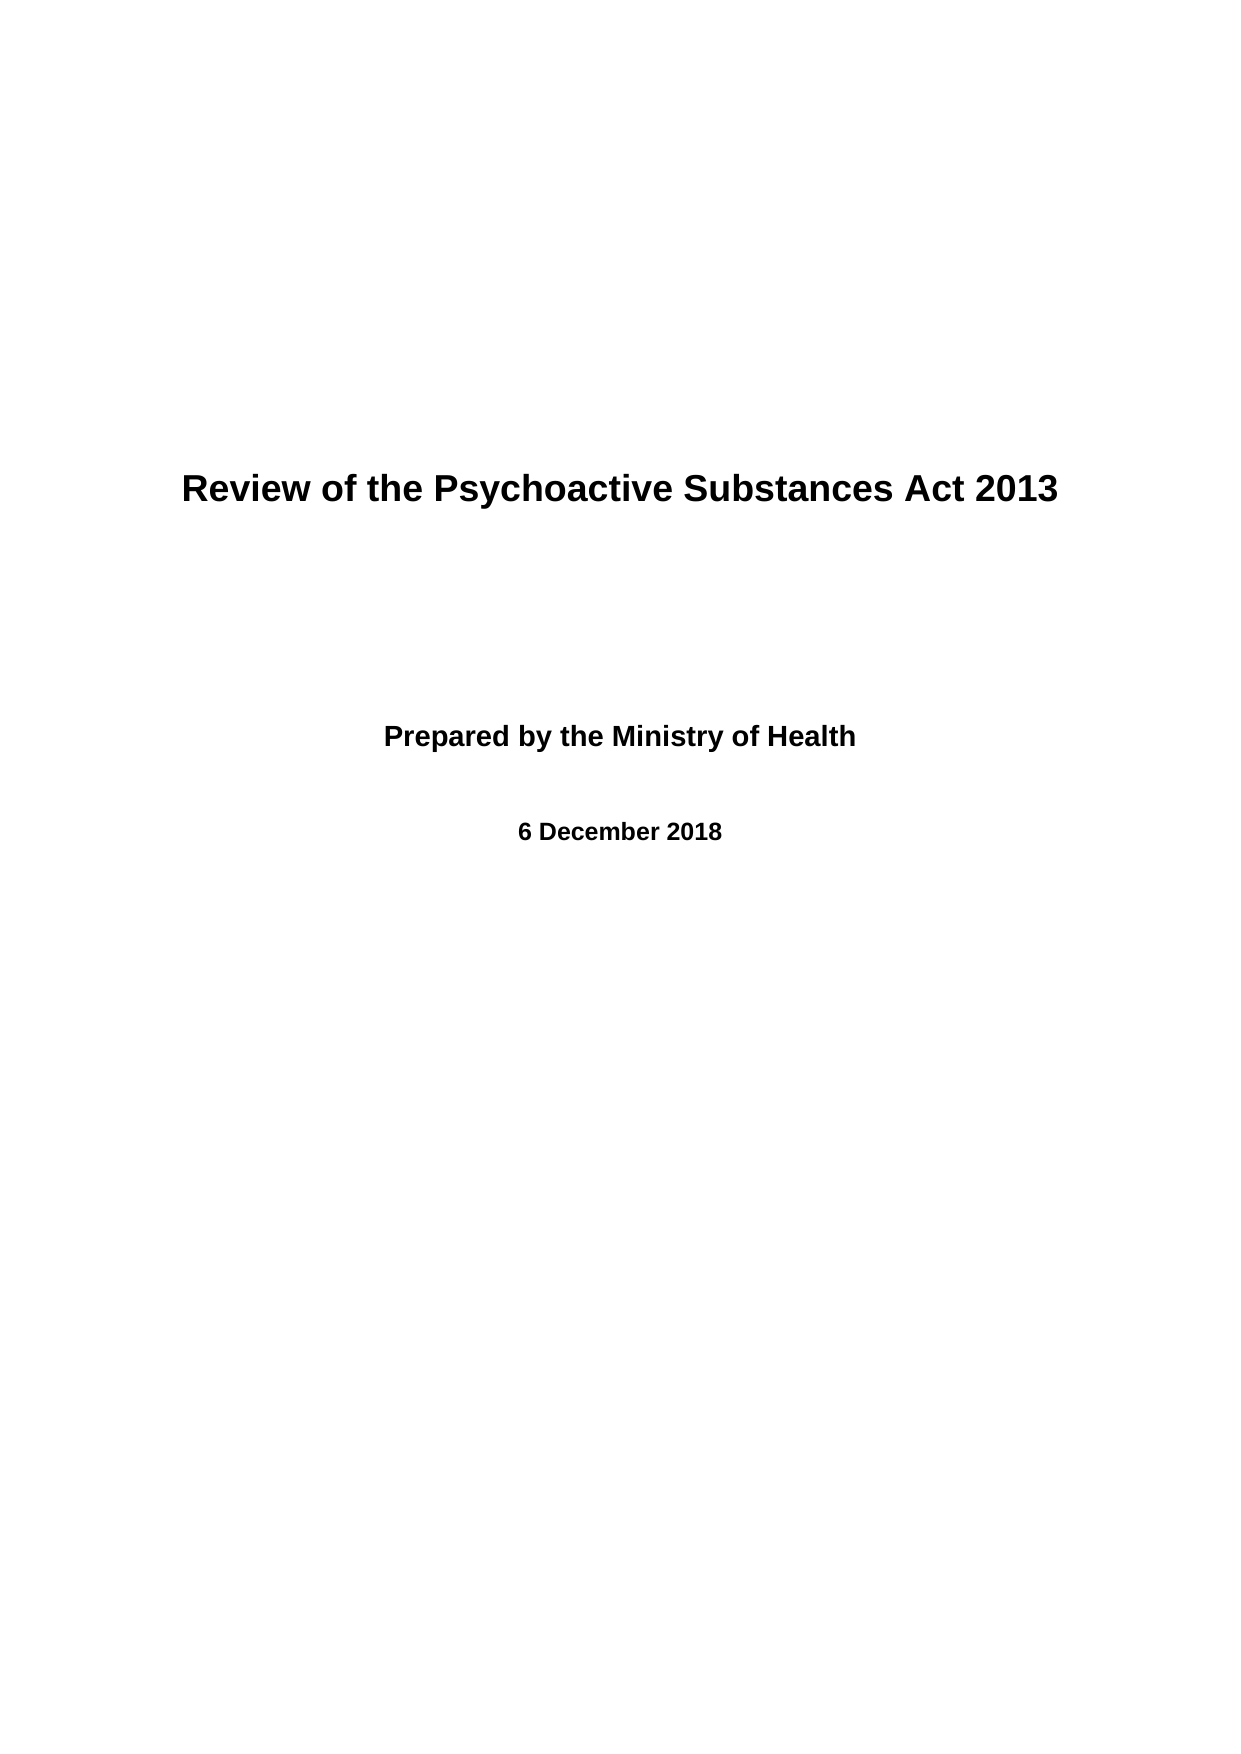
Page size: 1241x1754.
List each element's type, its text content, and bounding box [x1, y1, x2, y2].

text Review of the Psychoactive Substances Act 2013 [150, 466, 1090, 509]
text Prepared by the Ministry of Health [150, 719, 1090, 753]
text 6 December 2018 [150, 817, 1090, 846]
